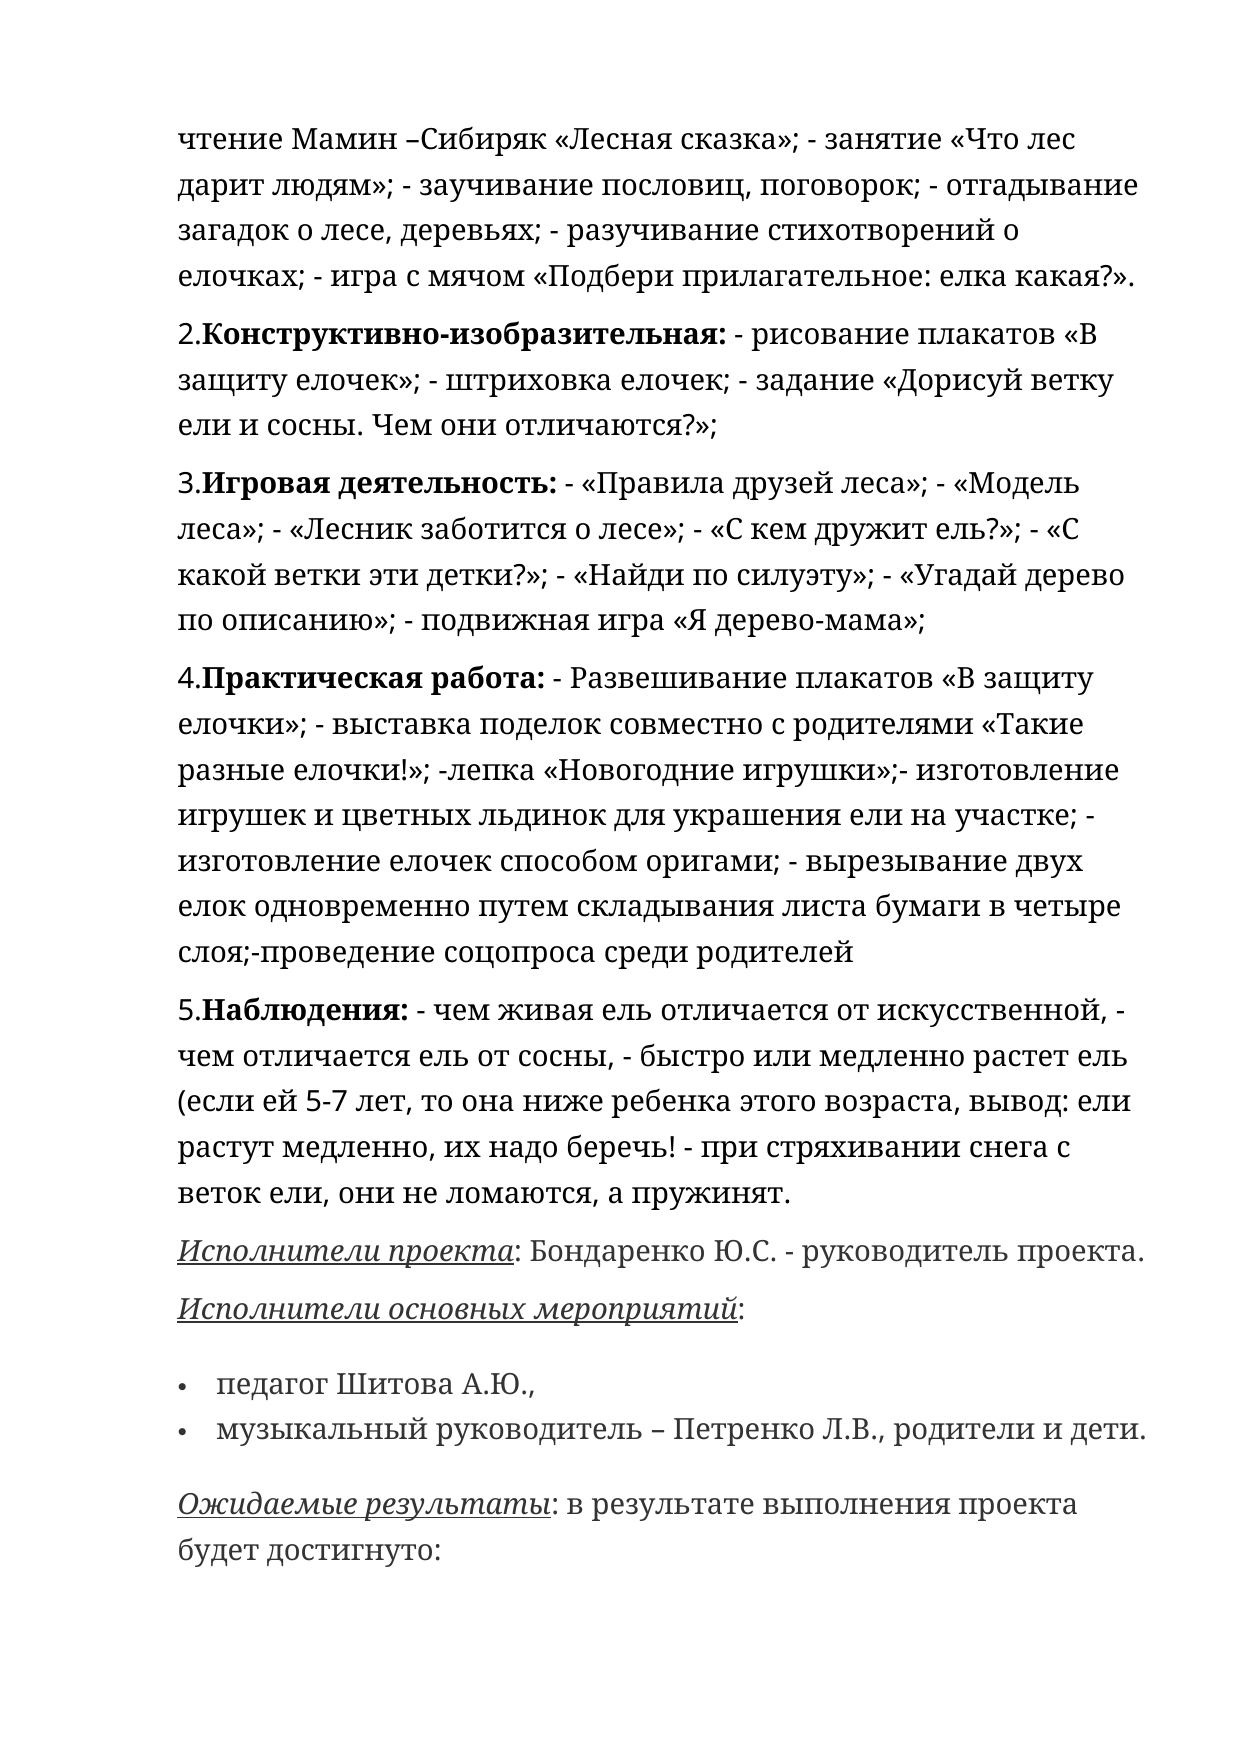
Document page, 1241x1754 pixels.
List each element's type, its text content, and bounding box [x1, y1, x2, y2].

text Ожидаемые результаты: в результате выполнения проекта будет достигнуто: [177, 1483, 1152, 1569]
text 3.Игровая деятельность: - «Правила друзей леса»; - «Модель леса»; - «Лесник заботится о лесе»; - «С кем дружит ель?»; - «С какой ветки эти детки?»; - «Найди по силуэту»; - «Угадай дерево по описанию»; - подвижная игра «Я дерево-мама»; [177, 462, 1152, 639]
list педагог Шитова А.Ю., [179, 1363, 1152, 1403]
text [177, 118, 1152, 295]
text 5.Наблюдения: - чем живая ель отличается от искусственной, - чем отличается ель от сосны, - быстро или медленно растет ель (если ей 5-7 лет, то она ниже ребенка этого возраста, вывод: ели растут медленно, их надо беречь! - при стряхивании снега с веток ели, они не ломаются, а пружинят. [177, 989, 1152, 1212]
text 2.Конструктивно-изобразительная: - рисование плакатов «В защиту елочек»; - штриховка елочек; - задание «Дорисуй ветку ели и сосны. Чем они отличаются?»; [177, 313, 1152, 444]
text Исполнители основных мероприятий: [177, 1288, 1152, 1328]
text 4.Практическая работа: - Развешивание плакатов «В защиту елочки»; - выставка поделок совместно с родителями «Такие разные елочки!»; -лепка «Новогодние игрушки»;- изготовление игрушек и цветных льдинок для украшения ели на участке; - изготовление елочек способом оригами; - вырезывание двух елок одновременно путем складывания листа бумаги в четыре слоя;-проведение соцопроса среди родителей [177, 657, 1152, 971]
list музыкальный руководитель – Петренко Л.В., родители и дети. [179, 1408, 1152, 1448]
text Исполнители проекта: Бондаренко Ю.С. - руководитель проекта. [177, 1230, 1152, 1270]
